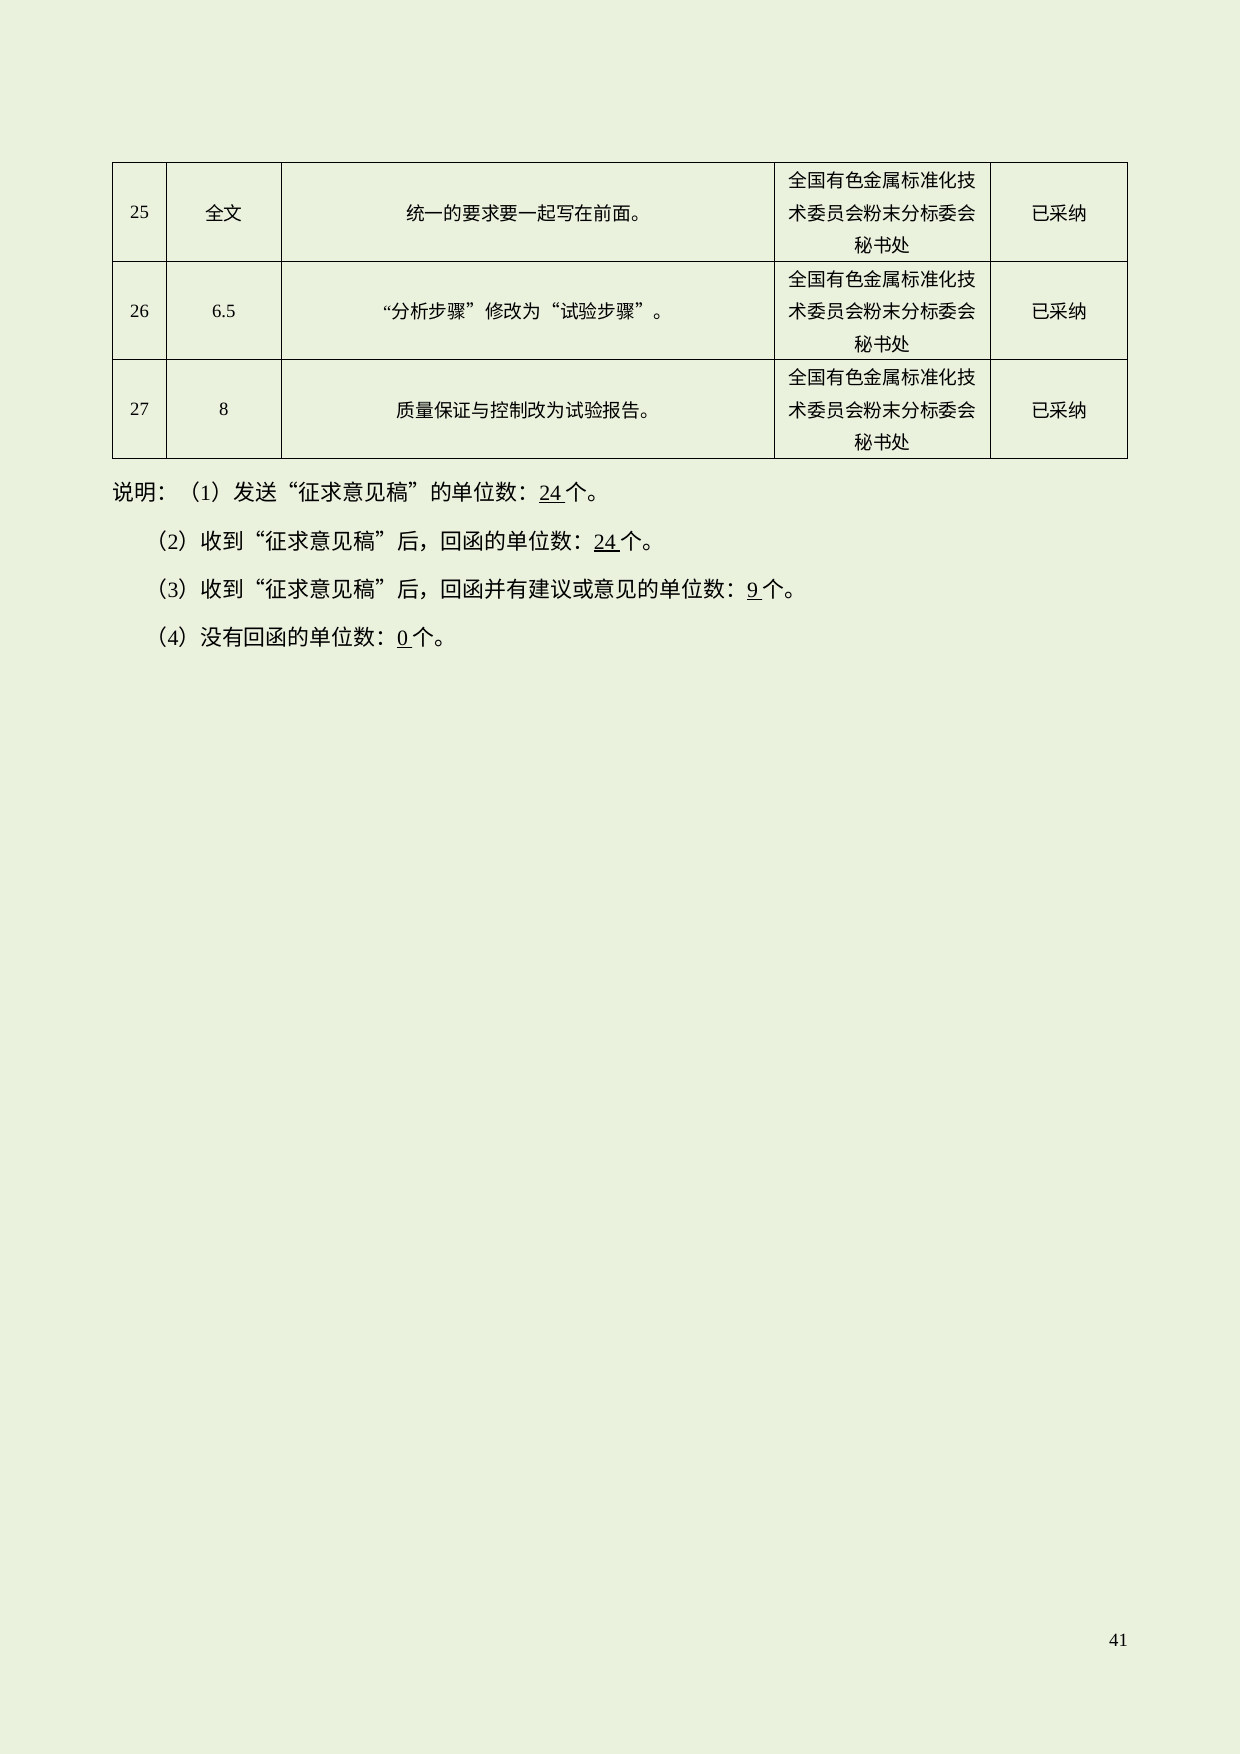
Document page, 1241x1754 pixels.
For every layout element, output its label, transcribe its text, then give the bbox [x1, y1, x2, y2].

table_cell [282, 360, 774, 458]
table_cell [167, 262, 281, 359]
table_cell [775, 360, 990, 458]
text （3）收到“征求意见稿”后，回函并有建议或意见的单位数：9个。 [112, 572, 1128, 604]
text （2）收到“征求意见稿”后，回函的单位数：24个。 [112, 523, 1128, 556]
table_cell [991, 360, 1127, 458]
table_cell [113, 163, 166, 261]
text （4）没有回函的单位数：0个。 [112, 620, 1128, 652]
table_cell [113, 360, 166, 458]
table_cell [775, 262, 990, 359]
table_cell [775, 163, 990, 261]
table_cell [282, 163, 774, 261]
text 说明：（1）发送“征求意见稿”的单位数：24个。 [112, 475, 1128, 507]
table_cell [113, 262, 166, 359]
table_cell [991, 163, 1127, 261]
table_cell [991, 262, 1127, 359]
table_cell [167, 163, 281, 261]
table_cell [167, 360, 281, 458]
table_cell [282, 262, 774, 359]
